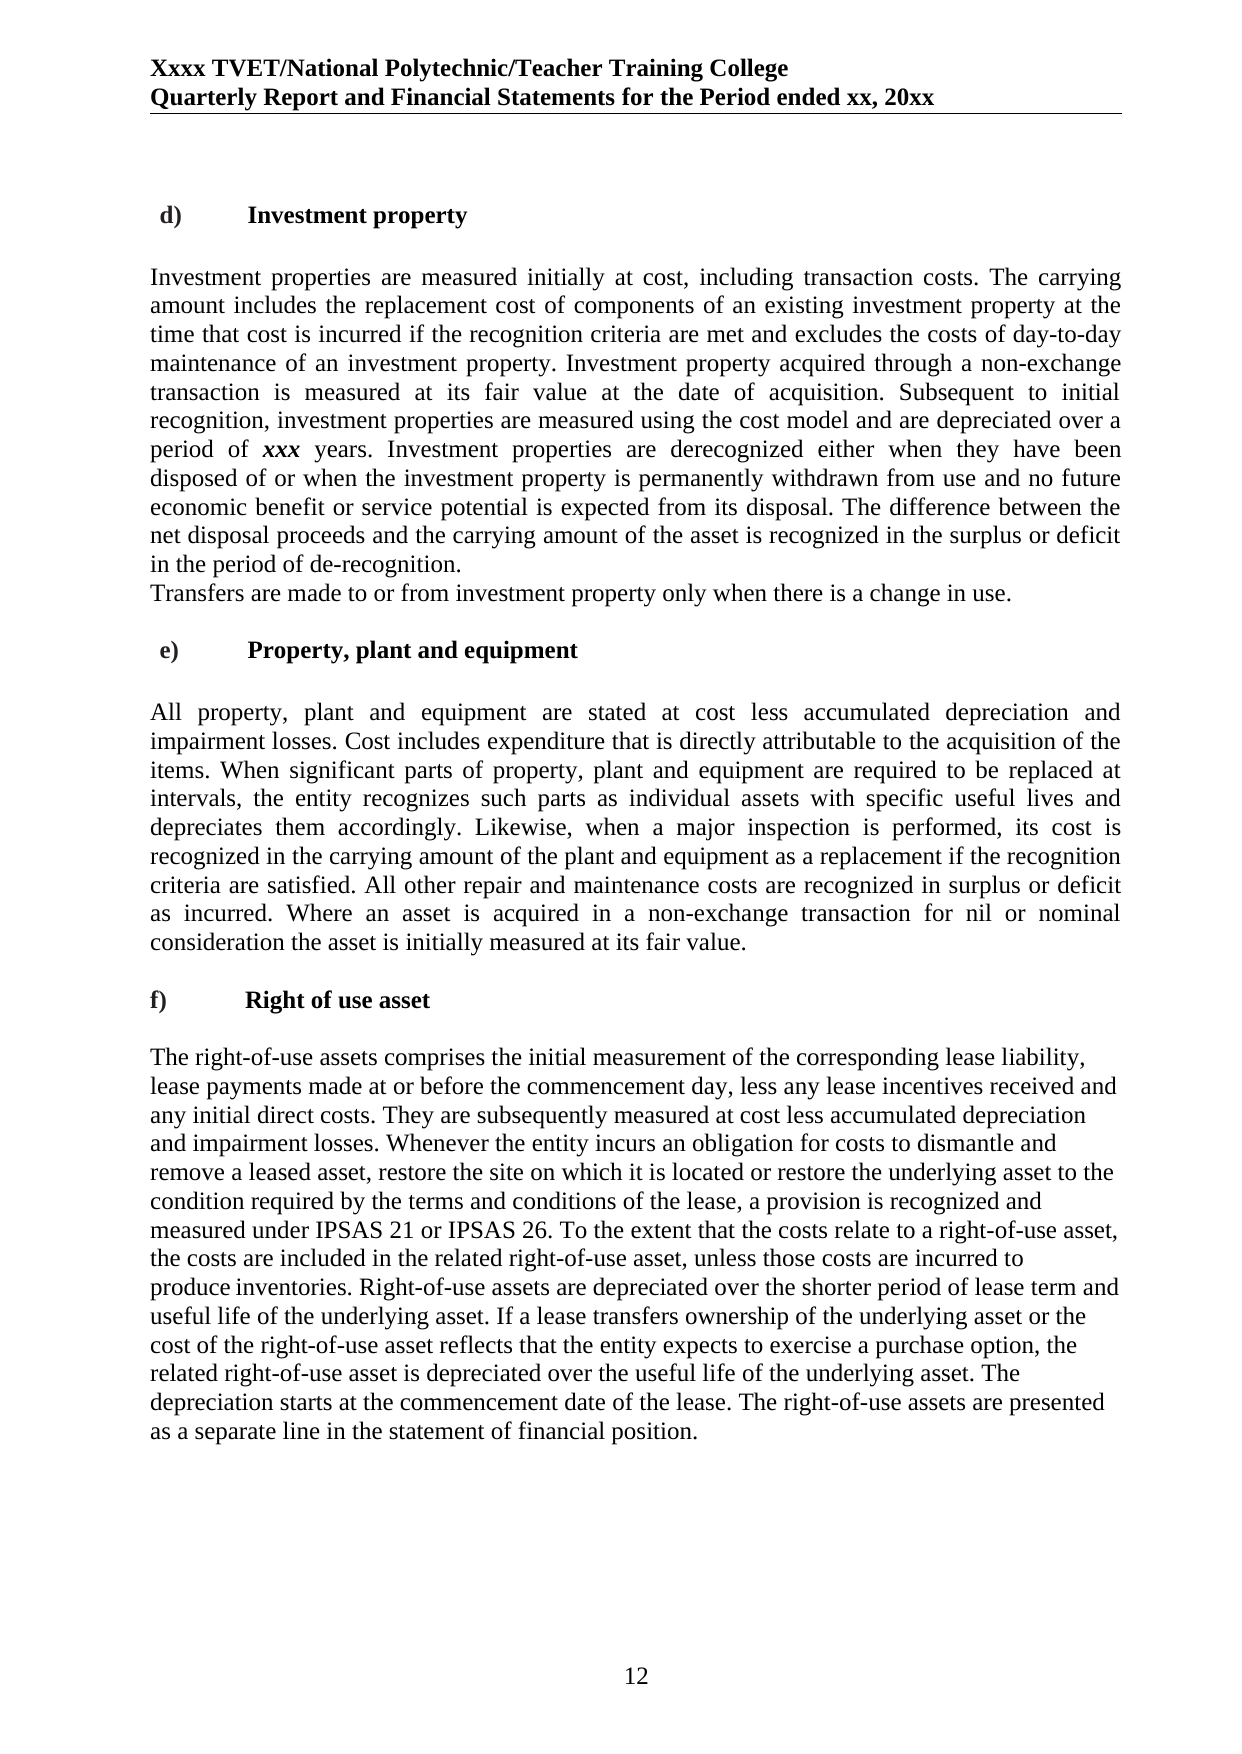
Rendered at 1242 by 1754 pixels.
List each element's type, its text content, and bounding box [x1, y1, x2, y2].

text The right-of-use assets comprises the initial measurement of the corresponding lease liability, lease payments made at or before the commencement day, less any lease incentives received and any initial direct costs. They are subsequently measured at cost less accumulated depreciation and impairment losses. Whenever the entity incurs an obligation for costs to dismantle and remove a leased asset, restore the site on which it is located or restore the underlying asset to the condition required by the terms and conditions of the lease, a provision is recognized and measured under IPSAS 21 or IPSAS 26. To the extent that the costs relate to a right-of-use asset, the costs are included in the related right-of-use asset, unless those costs are incurred to produce inventories. Right-of-use assets are depreciated over the shorter period of lease term and useful life of the underlying asset. If a lease transfers ownership of the underlying asset or the cost of the right-of-use asset reflects that the entity expects to exercise a purchase option, the related right-of-use asset is depreciated over the useful life of the underlying asset. The depreciation starts at the commencement date of the lease. The right-of-use assets are presented as a separate line in the statement of financial position. [150, 1042, 1122, 1445]
text All property, plant and equipment are stated at cost less accumulated depreciation and impairment losses. Cost includes expenditure that is directly attributable to the acquisition of the items. When significant parts of property, plant and equipment are required to be replaced at intervals, the entity recognizes such parts as individual assets with specific useful lives and depreciates them accordingly. Likewise, when a major inspection is performed, its cost is recognized in the carrying amount of the plant and equipment as a replacement if the recognition criteria are satisfied. All other repair and maintenance costs are recognized in surplus or deficit as incurred. Where an asset is acquired in a non-exchange transaction for nil or nominal consideration the asset is initially measured at its fair value. [150, 697, 1122, 956]
list Property, plant and equipment [159, 636, 1122, 664]
text Transfers are made to or from investment property only when there is a change in use. [150, 578, 1122, 607]
list Investment property [159, 200, 1122, 229]
text Investment properties are measured initially at cost, including transaction costs. The carrying amount includes the replacement cost of components of an existing investment property at the time that cost is incurred if the recognition criteria are met and excludes the costs of day-to-day maintenance of an investment property. Investment property acquired through a non-exchange transaction is measured at its fair value at the date of acquisition. Subsequent to initial recognition, investment properties are measured using the cost model and are depreciated over a period of xxx years. Investment properties are derecognized either when they have been disposed of or when the investment property is permanently withdrawn from use and no future economic benefit or service potential is expected from its disposal. The difference between the net disposal proceeds and the carrying amount of the asset is recognized in the surplus or deficit in the period of de-recognition. [150, 262, 1122, 578]
list Right of use asset [150, 985, 1122, 1013]
